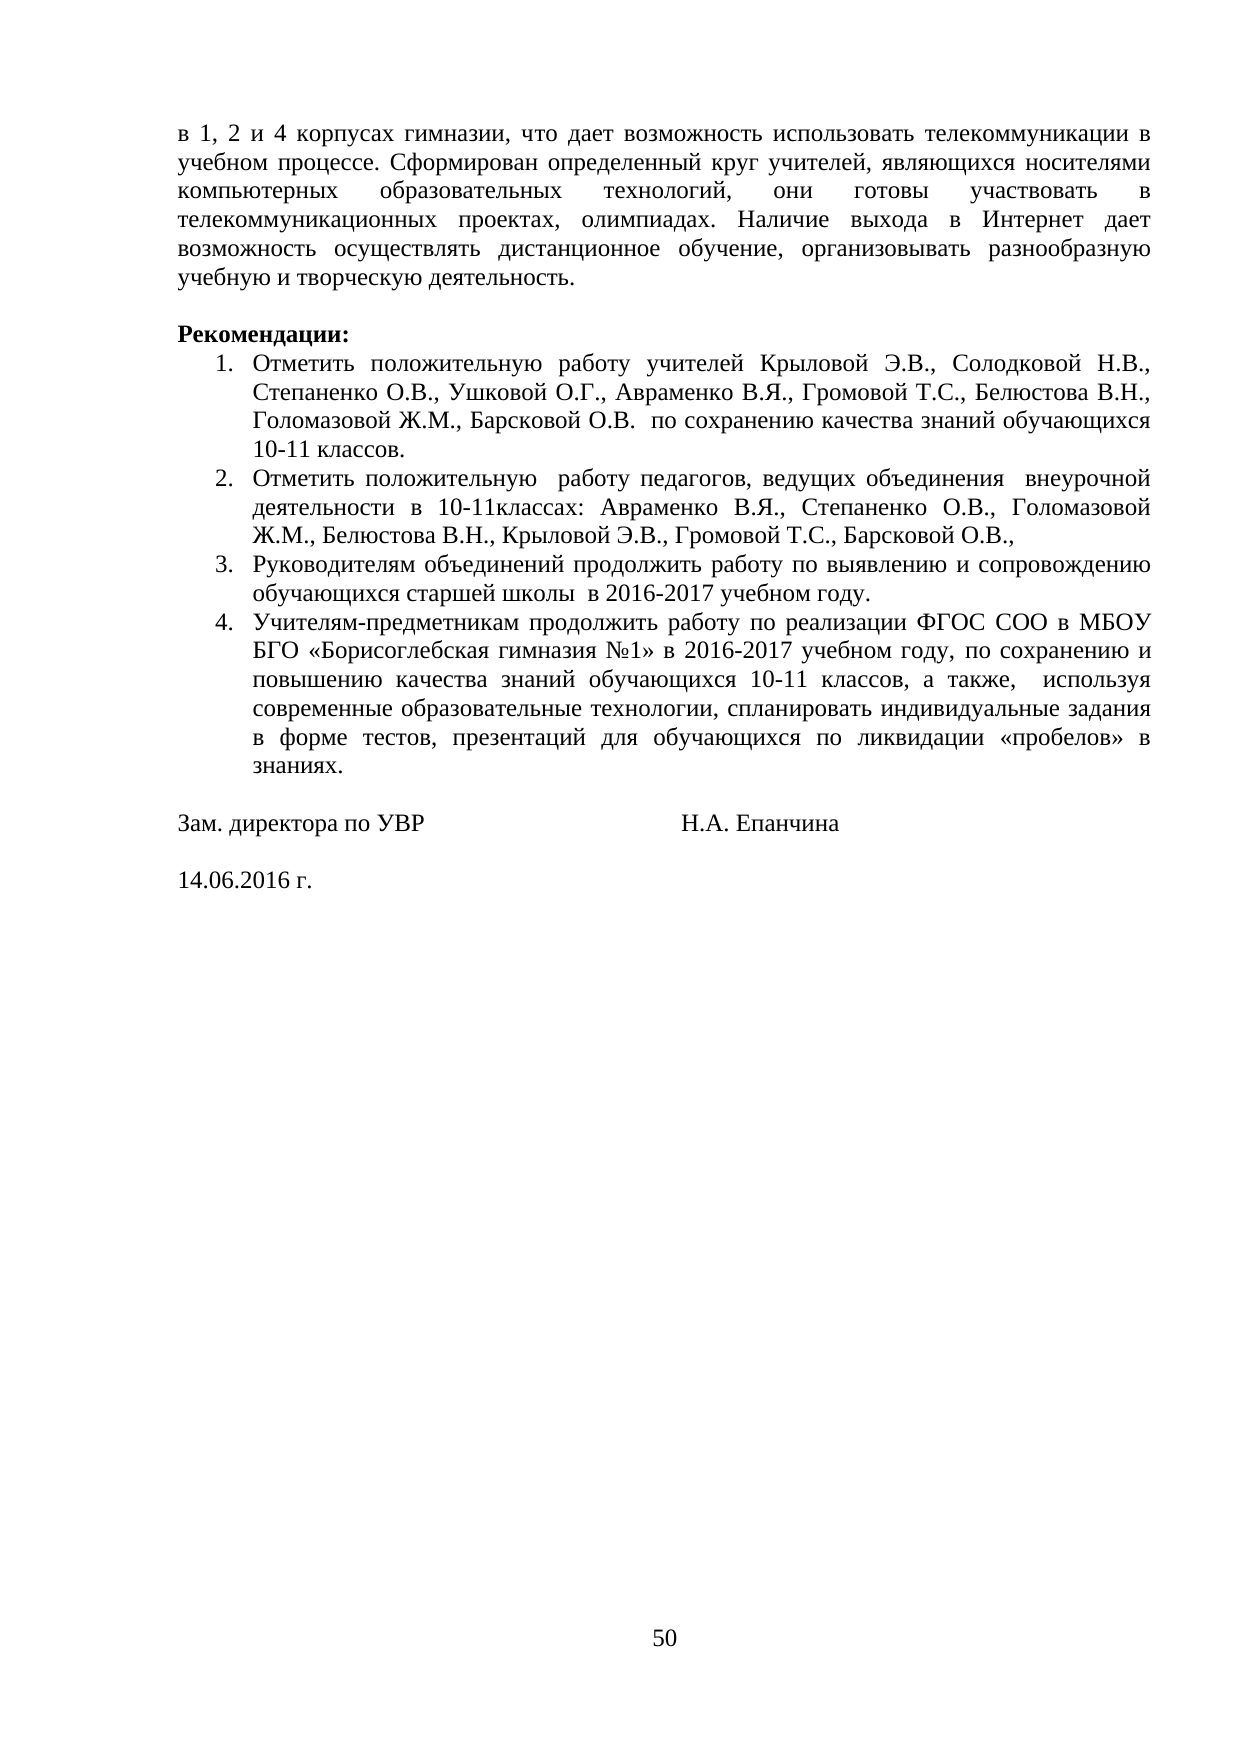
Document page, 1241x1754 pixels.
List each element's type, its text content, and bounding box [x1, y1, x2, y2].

list Учителям-предметникам продолжить работу по реализации ФГОС СОО в МБОУ БГО «Борисоглебская гимназия №1» в 2016-2017 учебном году, по сохранению и повышению качества знаний обучающихся 10-11 классов, а также, используя современные образовательные технологии, спланировать индивидуальные задания в форме тестов, презентаций для обучающихся по ликвидации «пробелов» в знаниях. [215, 607, 1152, 779]
list Отметить положительную работу учителей Крыловой Э.В., Солодковой Н.В., Степаненко О.В., Ушковой О.Г., Авраменко В.Я., Громовой Т.С., Белюстова В.Н., Голомазовой Ж.М., Барсковой О.В. по сохранению качества знаний обучающихся 10-11 классов. [215, 348, 1152, 463]
list Отметить положительную работу педагогов, ведущих объединения внеурочной деятельности в 10-11классах: Авраменко В.Я., Степаненко О.В., Голомазовой Ж.М., Белюстова В.Н., Крыловой Э.В., Громовой Т.С., Барсковой О.В., [215, 463, 1152, 549]
text Зам. директора по УВР Н.А. Епанчина [177, 808, 1152, 837]
list Руководителям объединений продолжить работу по выявлению и сопровождению обучающихся старшей школы в 2016-2017 учебном году. [215, 549, 1152, 607]
text Рекомендации: [177, 319, 1152, 348]
text 14.06.2016 г. [177, 866, 1152, 894]
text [177, 118, 1152, 291]
